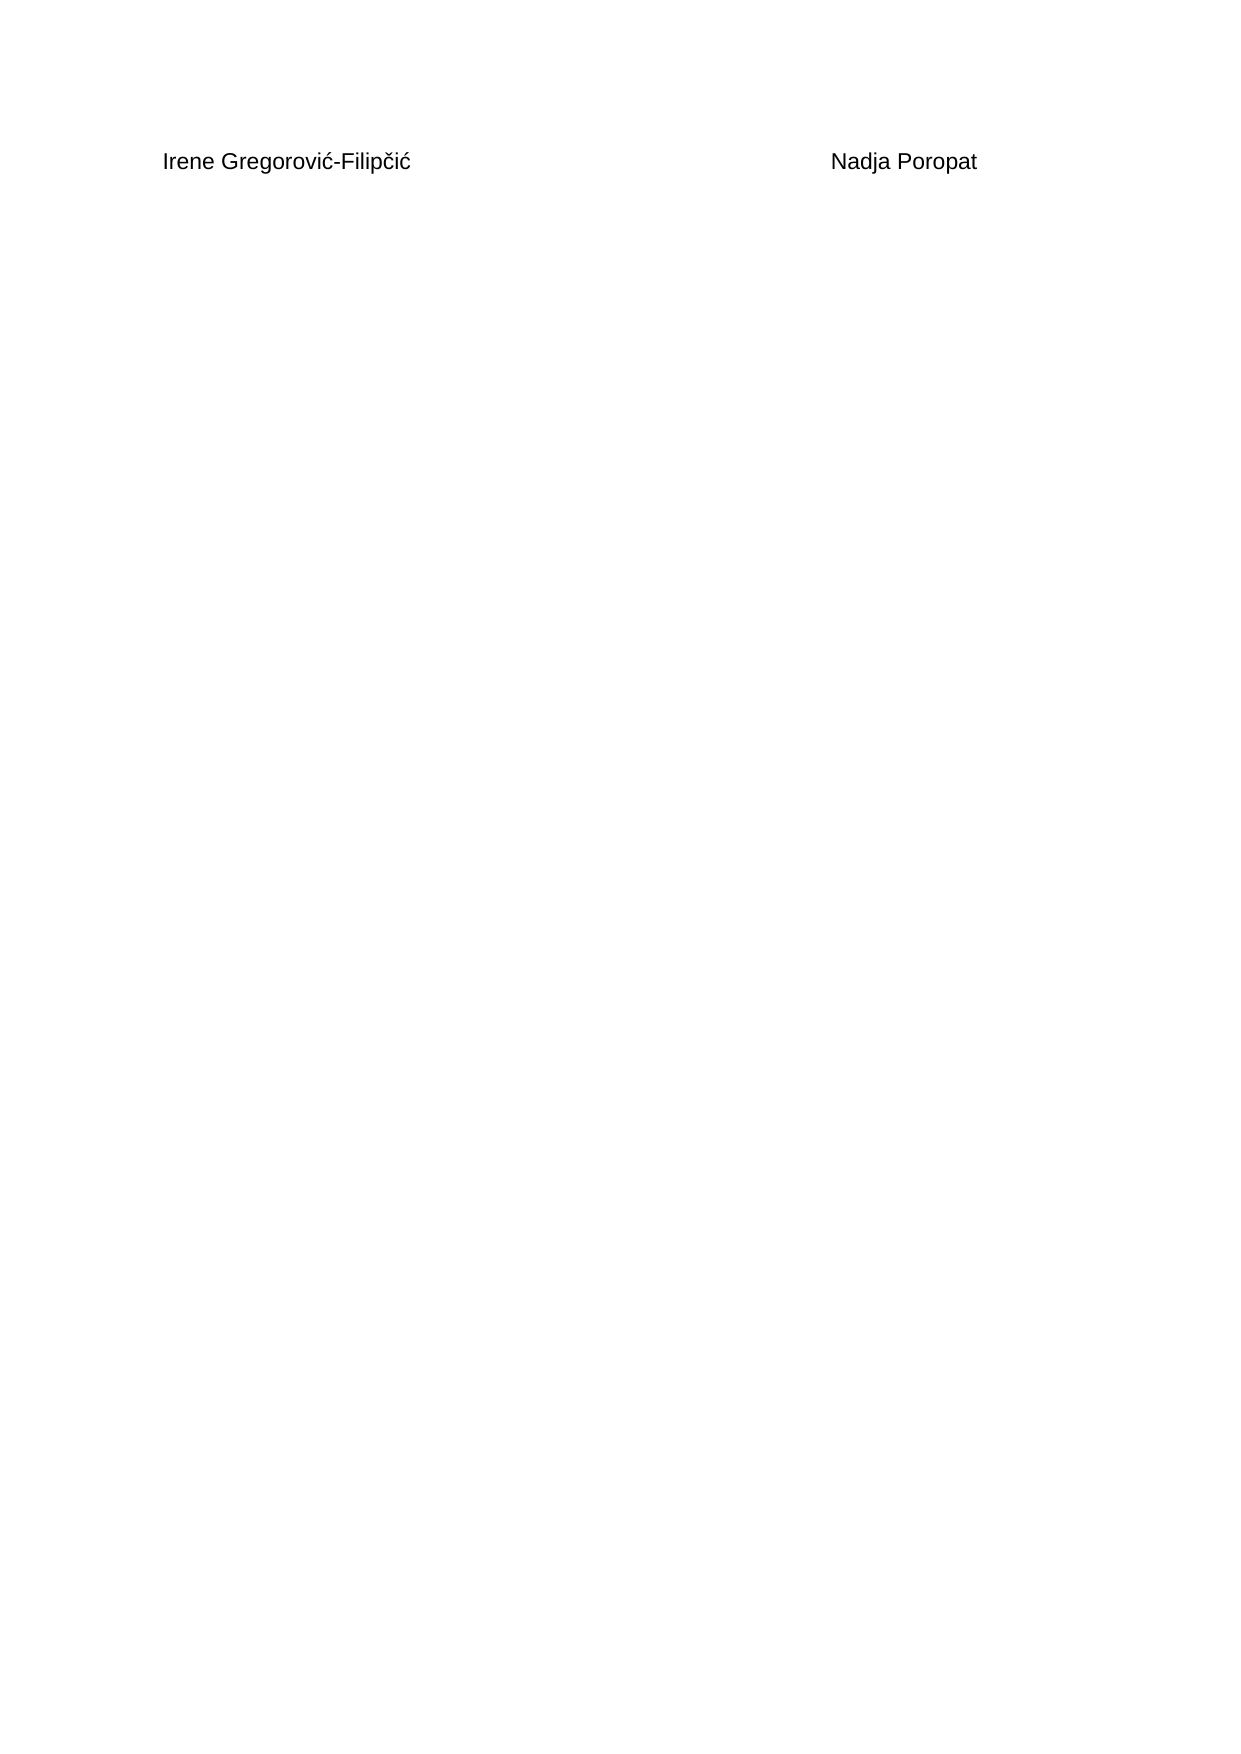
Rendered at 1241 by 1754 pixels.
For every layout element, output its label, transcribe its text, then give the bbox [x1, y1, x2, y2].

text Irene Gregorović-Filipčić Nadja Poropat [162, 148, 1093, 174]
